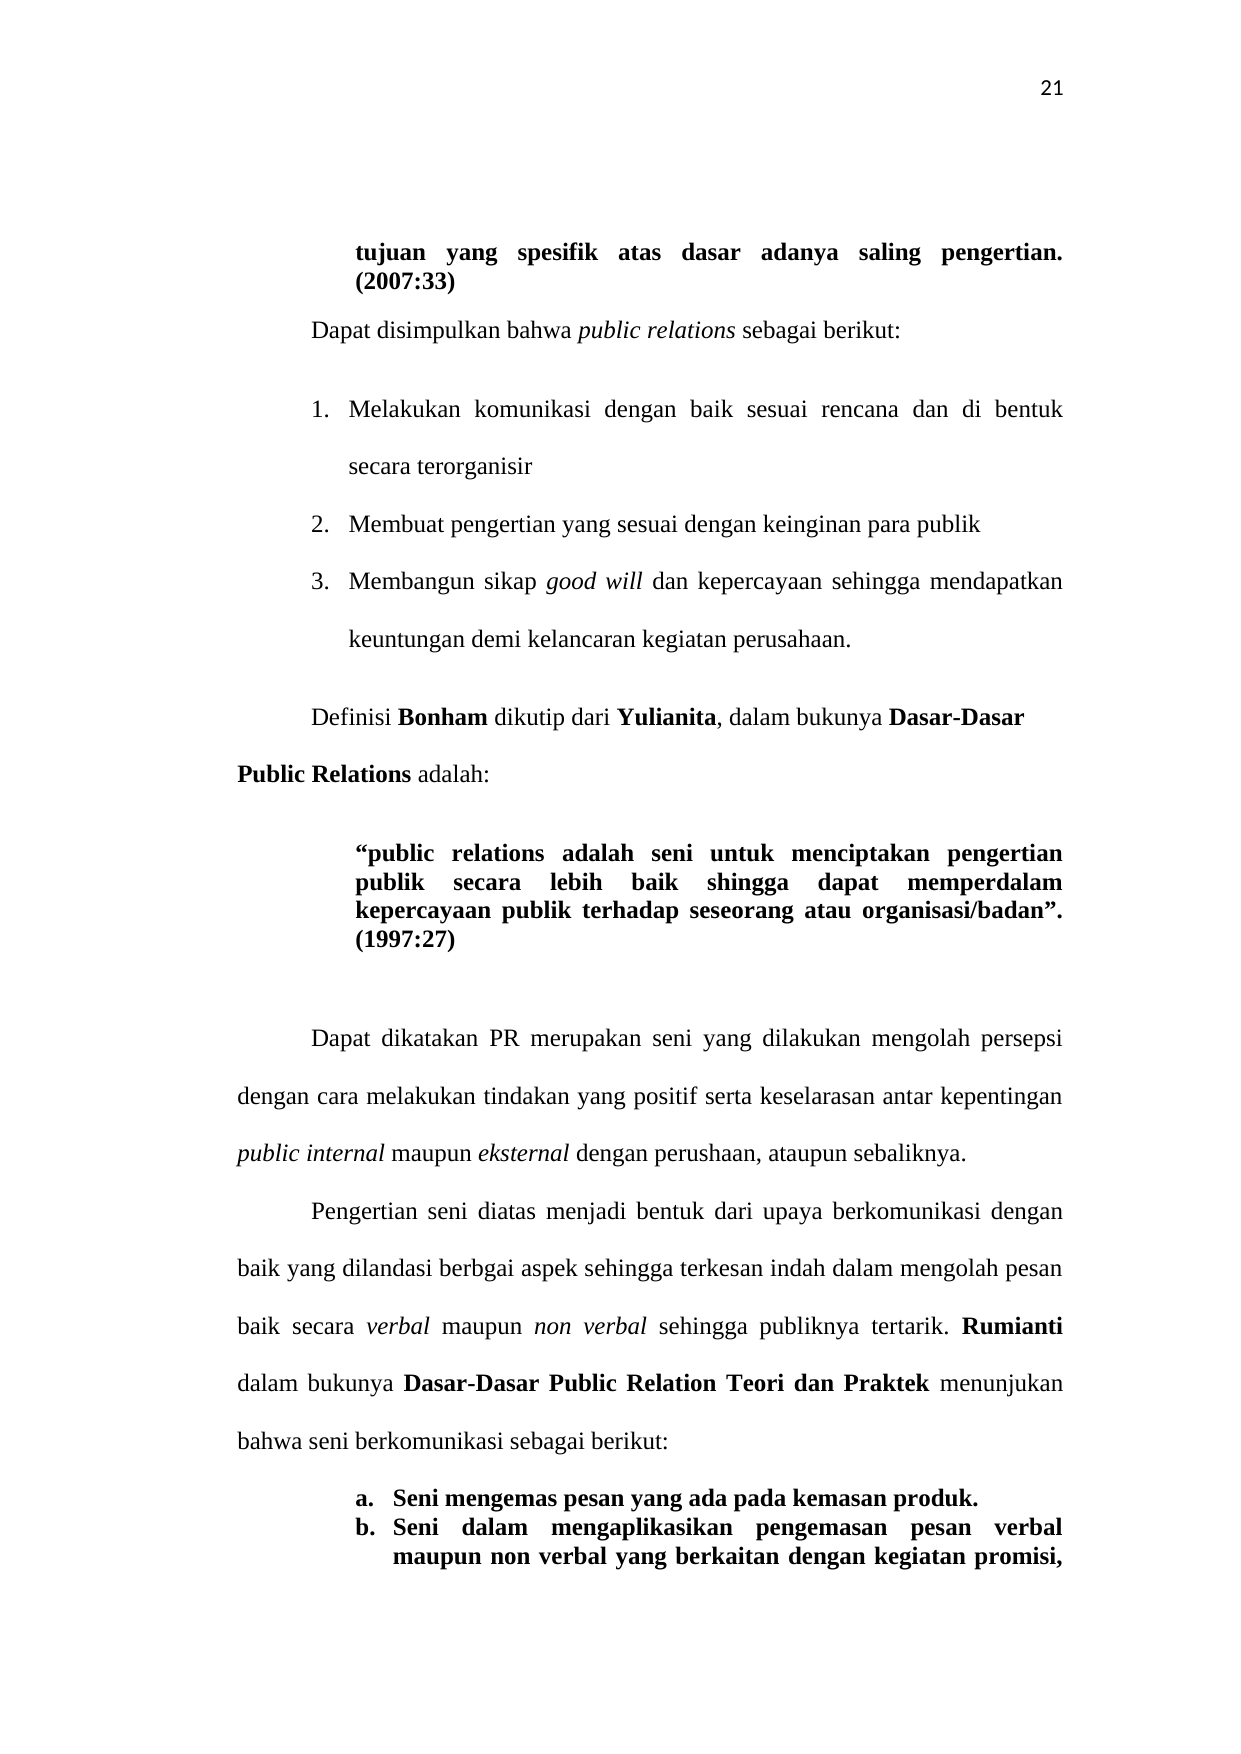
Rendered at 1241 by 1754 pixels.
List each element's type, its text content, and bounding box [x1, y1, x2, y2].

text Dapat disimpulkan bahwa public relations sebagai berikut: [311, 315, 1063, 344]
text “public relations adalah seni untuk menciptakan pengertian publik secara lebih baik shingga dapat memperdalam kepercayaan publik terhadap seseorang atau organisasi/badan”.(1997:27) [355, 838, 1063, 953]
list Dapat dikatakan PR merupakan seni yang dilakukan mengolah persepsi dengan cara melakukan tindakan yang positif serta keselarasan antar kepentingan public internal maupun eksternal dengan perushaan, ataupun sebaliknya. [237, 1023, 1063, 1167]
list Membangun sikap good will dan kepercayaan sehingga mendapatkan keuntungan demi kelancaran kegiatan perusahaan. [311, 566, 1063, 652]
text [355, 237, 1063, 294]
list Seni mengemas pesan yang ada pada kemasan produk. [355, 1483, 1063, 1512]
list Membuat pengertian yang sesuai dengan keinginan para publik [311, 509, 1063, 537]
list Melakukan komunikasi dengan baik sesuai rencana dan di bentuk secara terorganisir [311, 394, 1063, 480]
list Pengertian seni diatas menjadi bentuk dari upaya berkomunikasi dengan baik yang dilandasi berbgai aspek sehingga terkesan indah dalam mengolah pesan baik secara verbal maupun non verbal sehingga publiknya tertarik. Rumianti dalam bukunya Dasar-Dasar Public Relation Teori dan Praktek menunjukan bahwa seni berkomunikasi sebagai berikut: [237, 1196, 1063, 1454]
text Definisi Bonham dikutip dari Yulianita, dalam bukunya Dasar-Dasar Public Relations adalah: [237, 702, 1063, 788]
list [355, 1512, 1063, 1569]
